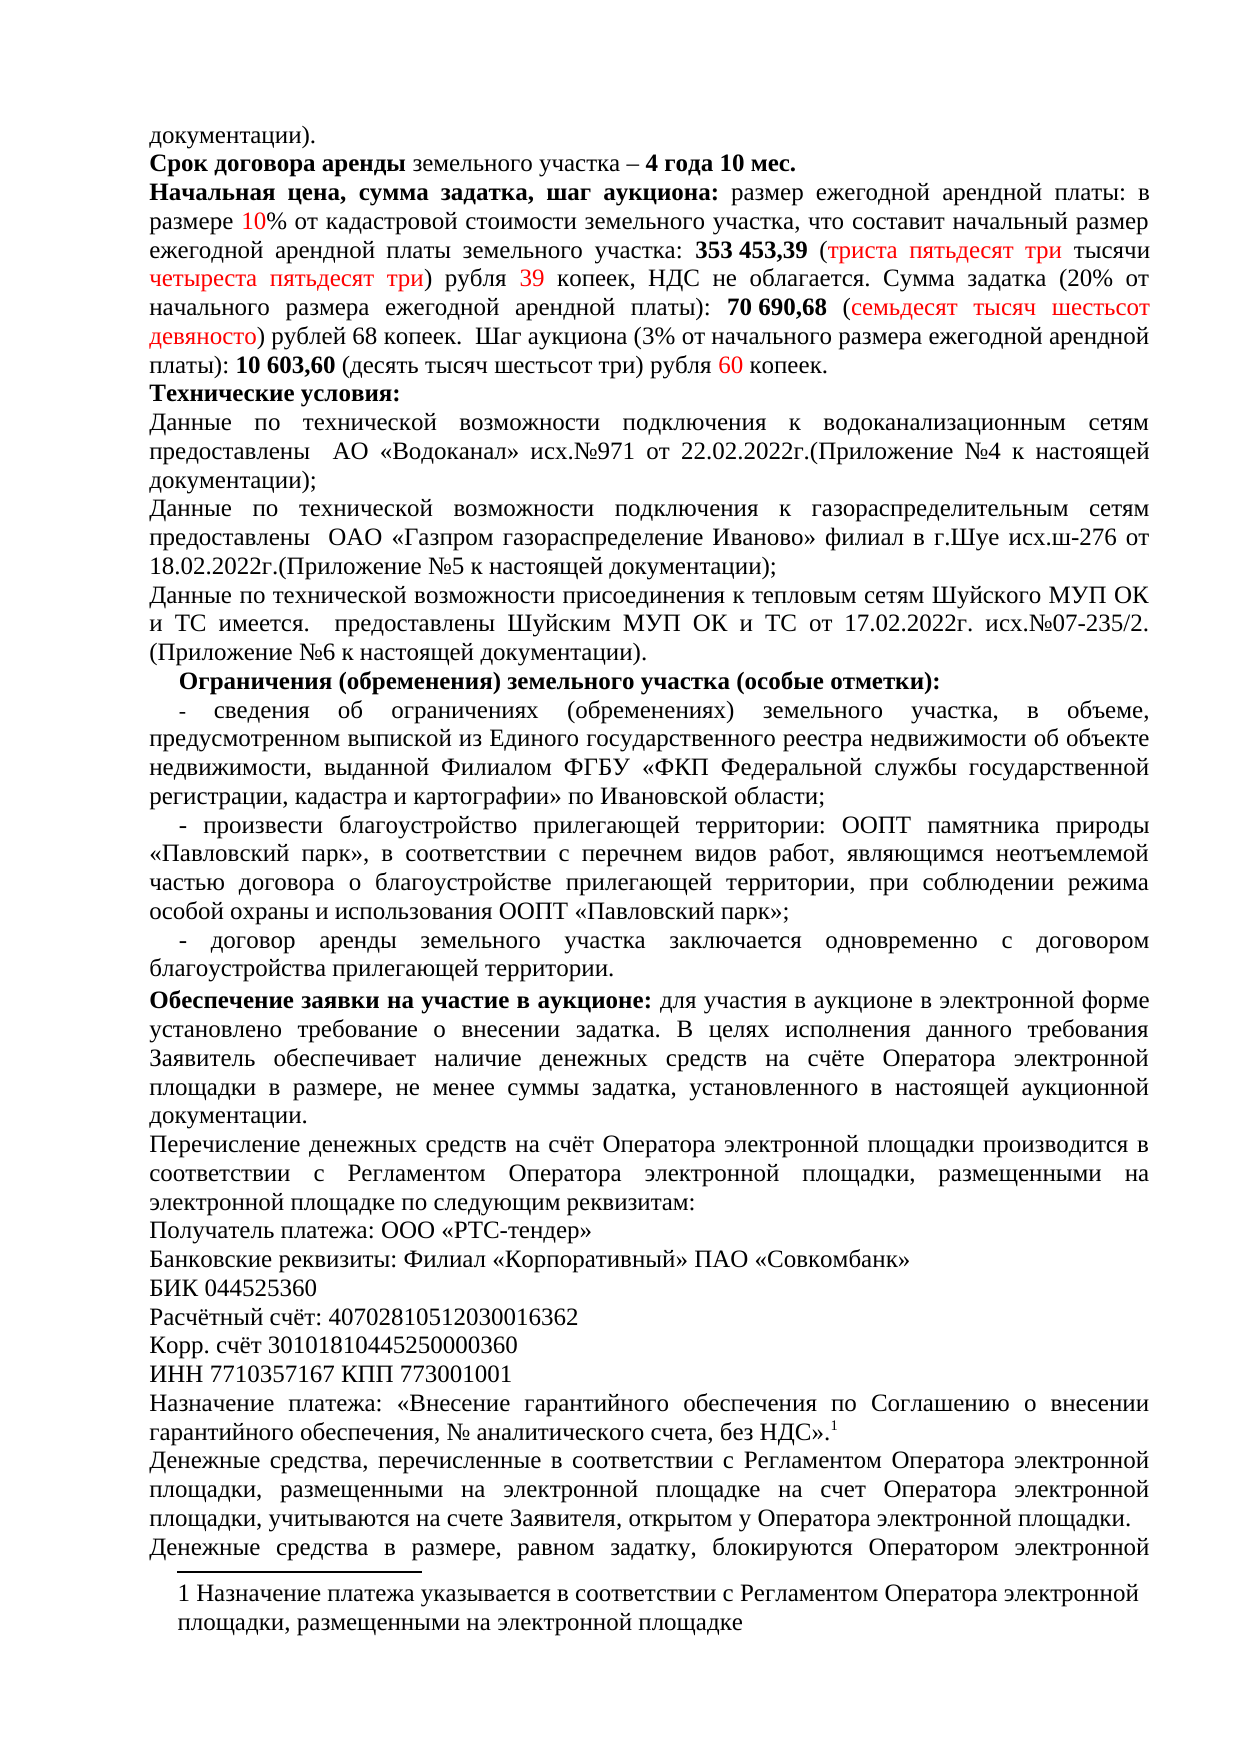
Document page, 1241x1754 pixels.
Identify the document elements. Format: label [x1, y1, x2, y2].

table_cell [148, 984, 1152, 1562]
table_cell [148, 118, 1152, 984]
